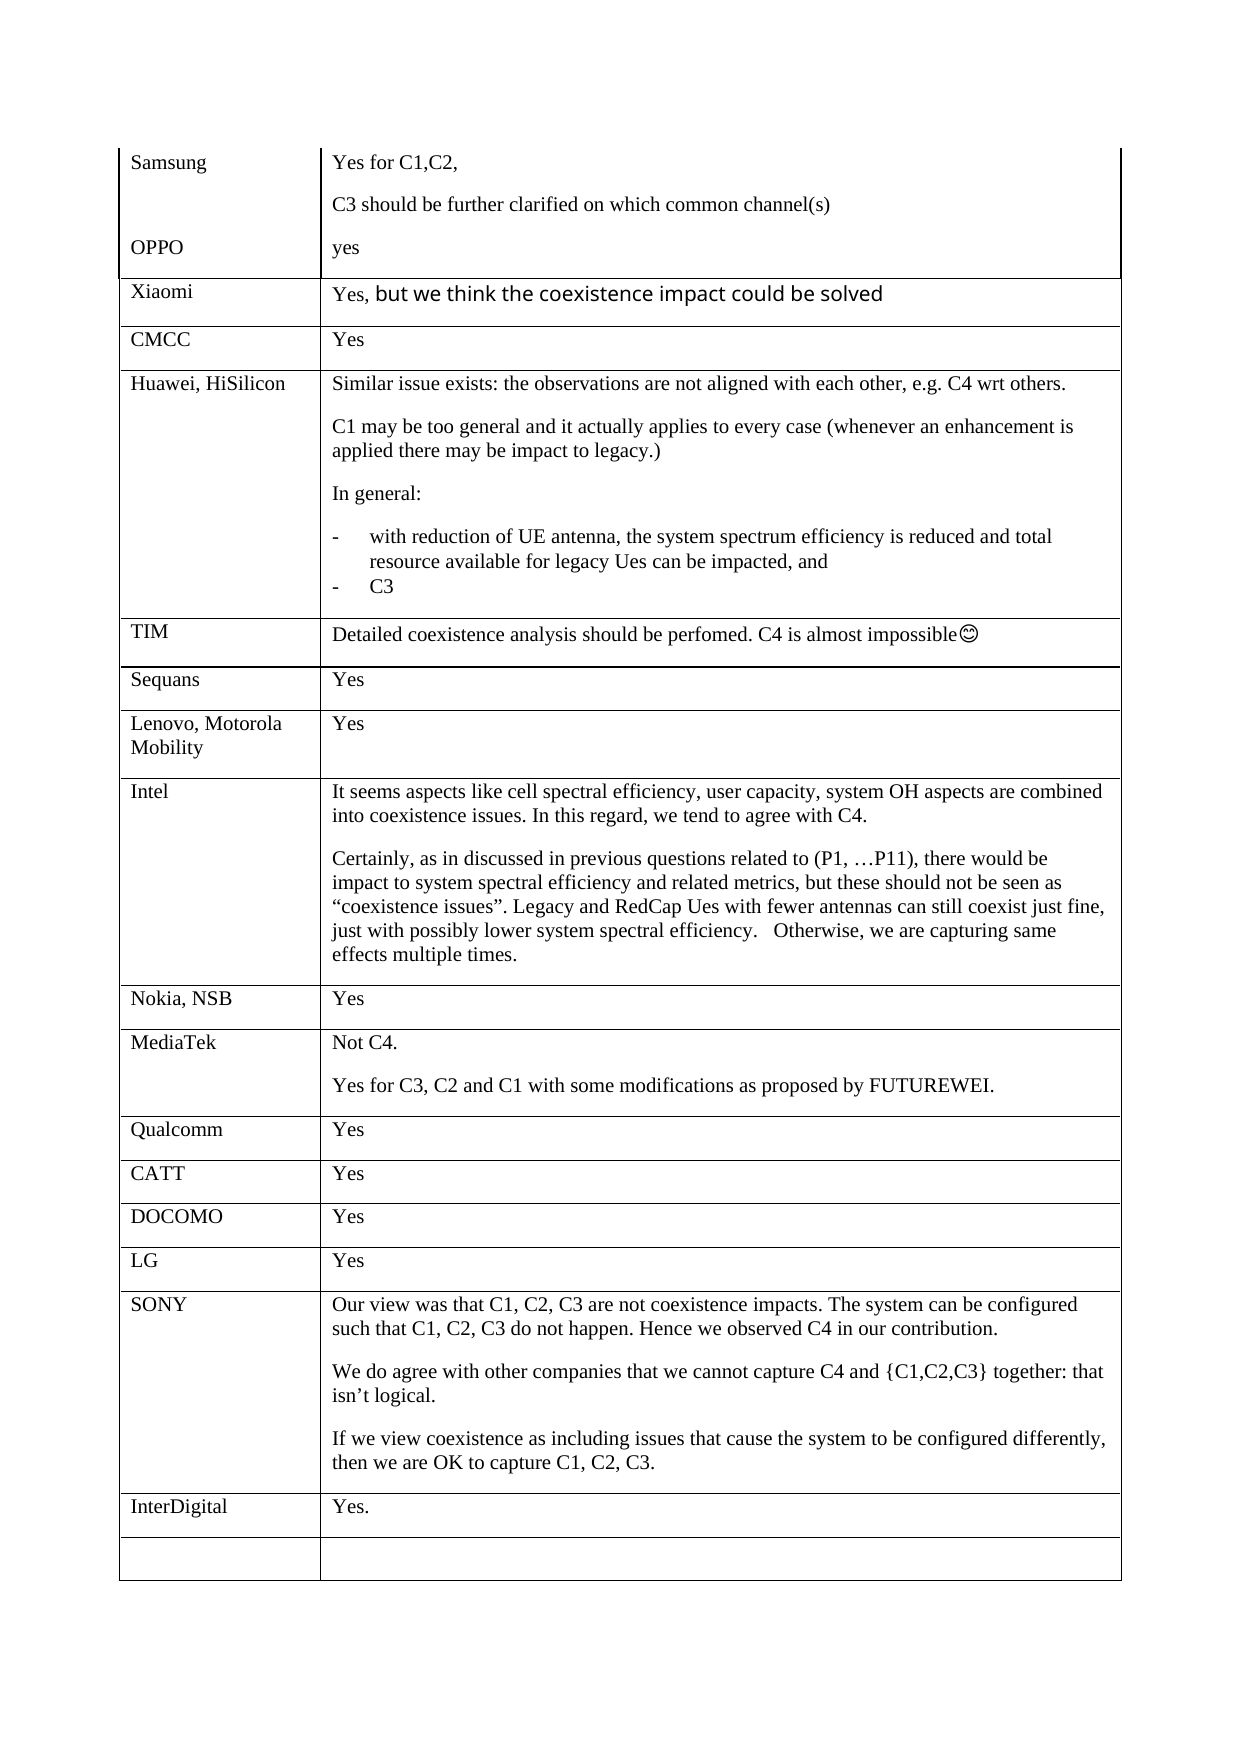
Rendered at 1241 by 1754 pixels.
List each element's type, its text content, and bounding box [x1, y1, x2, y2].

table_cell LG [120, 1248, 320, 1291]
table_cell Yes [321, 710, 1121, 778]
table_cell Yes [321, 1116, 1121, 1159]
table_cell CATT [120, 1161, 320, 1203]
table_cell Yes. [321, 1493, 1121, 1537]
table_cell Yes [321, 1247, 1121, 1291]
table_cell Yes [321, 666, 1121, 710]
table_cell Yes, but we think the coexistence impact could be solved [321, 279, 1121, 326]
table_cell Not C4. Yes for C3, C2 and C1 with some modifications as proposed by FUTUREWEI. [321, 1029, 1121, 1116]
table_cell [321, 1537, 1121, 1580]
table_cell OPPO [120, 235, 320, 278]
table_cell Nokia, NSB [120, 986, 320, 1029]
table_cell yes [322, 235, 1120, 278]
table_cell [120, 1538, 320, 1580]
table_cell MediaTek [120, 1030, 320, 1116]
table_cell Intel [120, 779, 320, 985]
table_cell CMCC [120, 327, 320, 370]
table_cell Sequans [120, 667, 320, 710]
table_cell Yes for C1,C2, C3 should be further clarified on which common channel(s) [322, 148, 1120, 235]
table_cell Yes [321, 985, 1121, 1029]
table_cell Detailed coexistence analysis should be perfomed. C4 is almost impossible😊 [321, 618, 1121, 666]
table_cell Similar issue exists: the observations are not aligned with each other, e.g. C4 wrt others. C1 may be too general and it actually applies to every case (whenever an enhancement is applied there may be impact to legacy.) In general: with reduction of UE antenna, the system spectrum efficiency is reduced and total resource available for legacy Ues can be impacted, and C3 [321, 370, 1121, 618]
table_cell Lenovo, Motorola Mobility [120, 711, 320, 778]
table_cell Our view was that C1, C2, C3 are not coexistence impacts. The system can be configured such that C1, C2, C3 do not happen. Hence we observed C4 in our contribution. We do agree with other companies that we cannot capture C4 and {C1,C2,C3} together: that isn’t logical. If we view coexistence as including issues that cause the system to be configured differently, then we are OK to capture C1, C2, C3. [321, 1291, 1121, 1493]
table_cell InterDigital [120, 1494, 320, 1537]
table_cell Samsung [120, 148, 320, 235]
table_cell Qualcomm [120, 1117, 320, 1159]
table_cell Yes [321, 1160, 1121, 1203]
table_cell It seems aspects like cell spectral efficiency, user capacity, system OH aspects are combined into coexistence issues. In this regard, we tend to agree with C4. Certainly, as in discussed in previous questions related to (P1, …P11), there would be impact to system spectral efficiency and related metrics, but these should not be seen as “coexistence issues”. Legacy and RedCap Ues with fewer antennas can still coexist just fine, just with possibly lower system spectral efficiency. Otherwise, we are capturing same effects multiple times. [321, 778, 1121, 985]
table_cell TIM [120, 619, 320, 666]
table_cell DOCOMO [120, 1204, 320, 1247]
table_cell Huawei, HiSilicon [120, 371, 320, 618]
table_cell SONY [120, 1292, 320, 1493]
table_cell Yes [321, 326, 1121, 370]
table_cell Yes [321, 1203, 1121, 1247]
table_cell Xiaomi [120, 279, 320, 326]
